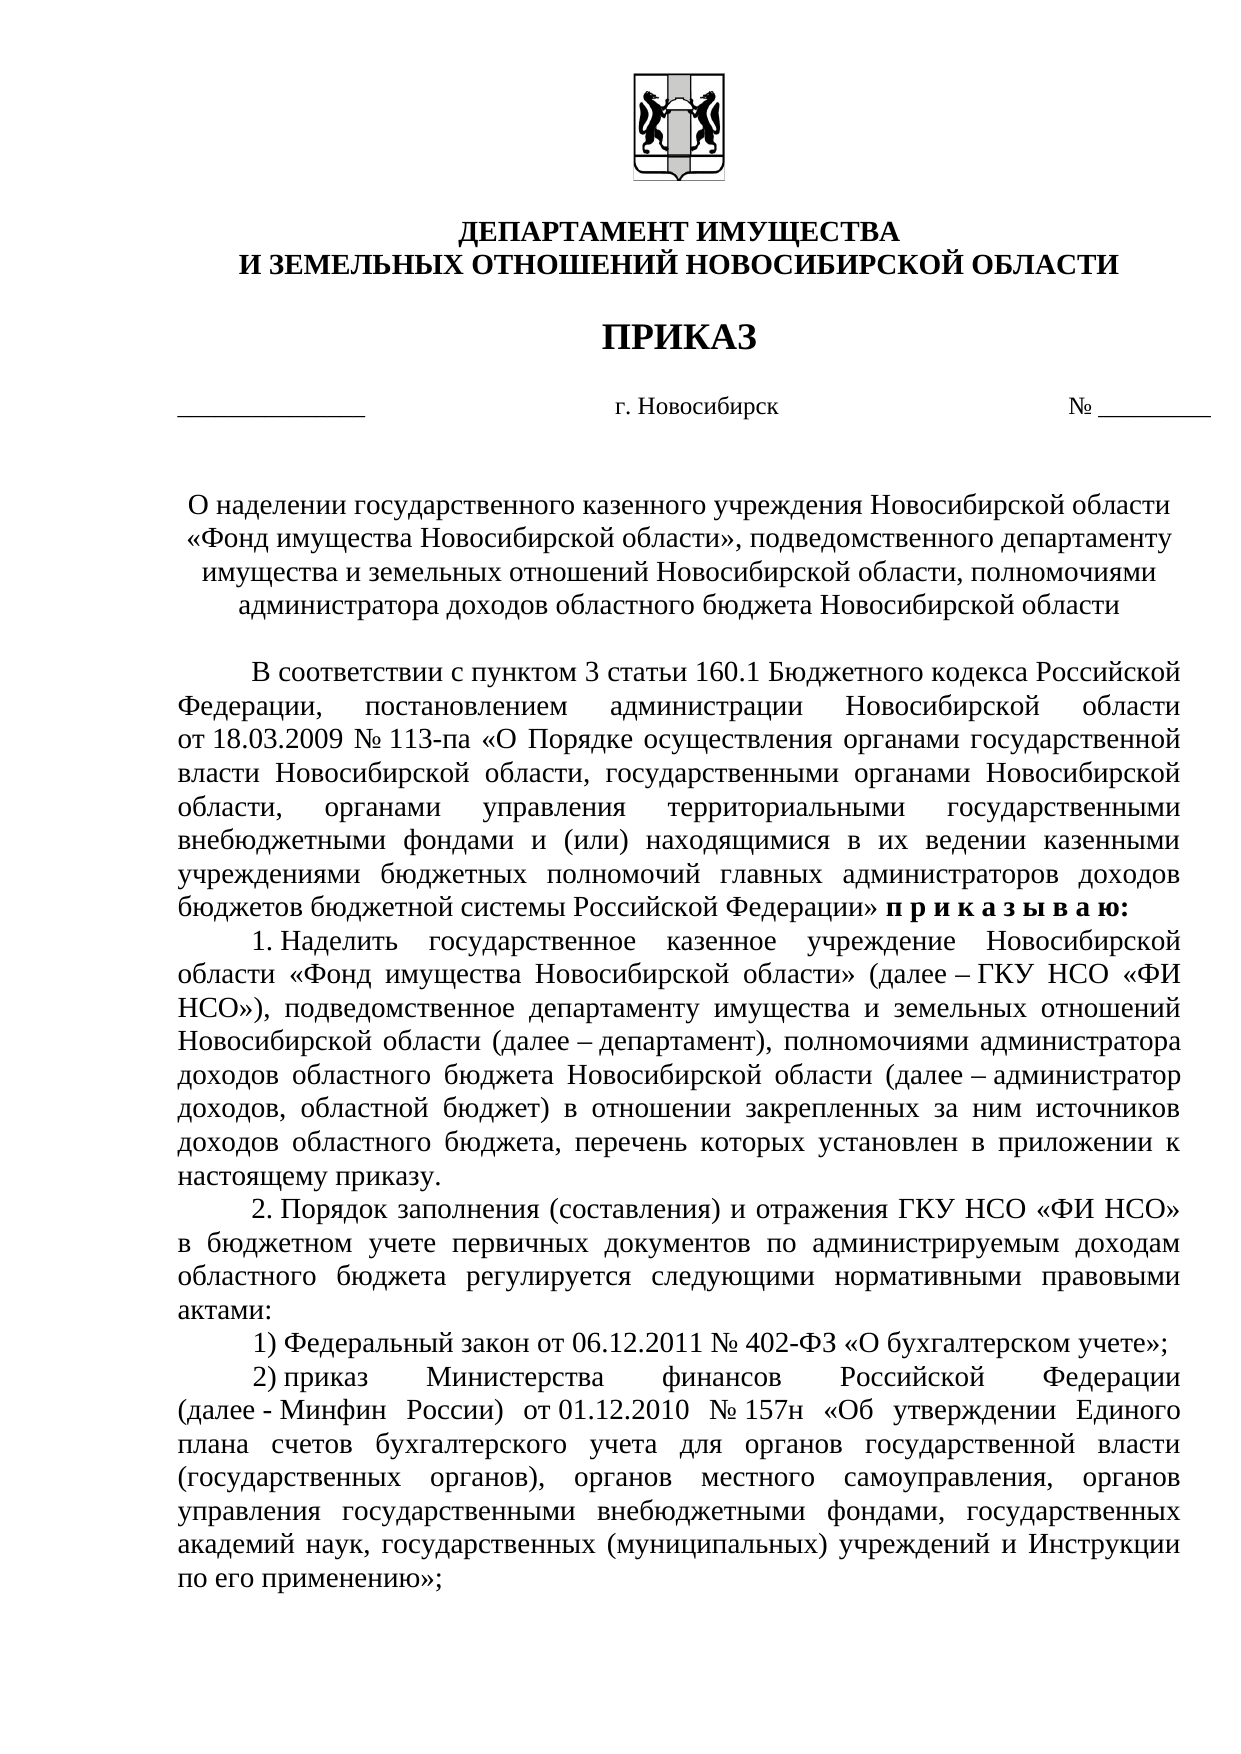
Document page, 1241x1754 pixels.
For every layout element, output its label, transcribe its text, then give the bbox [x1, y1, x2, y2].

text В соответствии с пунктом 3 статьи 160.1 Бюджетного кодекса Российской Федерации, постановлением администрации Новосибирской области от 18.03.2009 № 113-па «О Порядке осуществления органами государственной власти Новосибирской области, государственными органами Новосибирской области, органами управления территориальными государственными внебюджетными фондами и (или) находящимися в их ведении казенными учреждениями бюджетных полномочий главных администраторов доходов бюджетов бюджетной системы Российской Федерации» п р и к а з ы в а ю: [177, 654, 1181, 923]
text 1) Федеральный закон от 06.12.2011 № 402-ФЗ «О бухгалтерском учете»; [177, 1325, 1181, 1359]
text 2. Порядок заполнения (составления) и отражения ГКУ НСО «ФИ НСО» в бюджетном учете первичных документов по администрируемым доходам областного бюджета регулируется следующими нормативными правовыми актами: [177, 1191, 1181, 1325]
picture [633, 73, 725, 181]
text О наделении государственного казенного учреждения Новосибирской области «Фонд имущества Новосибирской области», подведомственного департаменту имущества и земельных отношений Новосибирской области, полномочиями администратора доходов областного бюджета Новосибирской области [177, 487, 1181, 621]
text 2) приказ Министерства финансов Российской Федерации (далее - Минфин России) от 01.12.2010 № 157н «Об утверждении Единого плана счетов бухгалтерского учета для органов государственной власти (государственных органов), органов местного самоуправления, органов управления государственными внебюджетными фондами, государственных академий наук, государственных (муниципальных) учреждений и Инструкции по его применению»; [177, 1359, 1181, 1594]
text 1. Наделить государственное казенное учреждение Новосибирской области «Фонд имущества Новосибирской области» (далее – ГКУ НСО «ФИ НСО»), подведомственное департаменту имущества и земельных отношений Новосибирской области (далее – департамент), полномочиями администратора доходов областного бюджета Новосибирской области (далее – администратор доходов, областной бюджет) в отношении закрепленных за ним источников доходов областного бюджета, перечень которых установлен в приложении к настоящему приказу. [177, 923, 1181, 1191]
